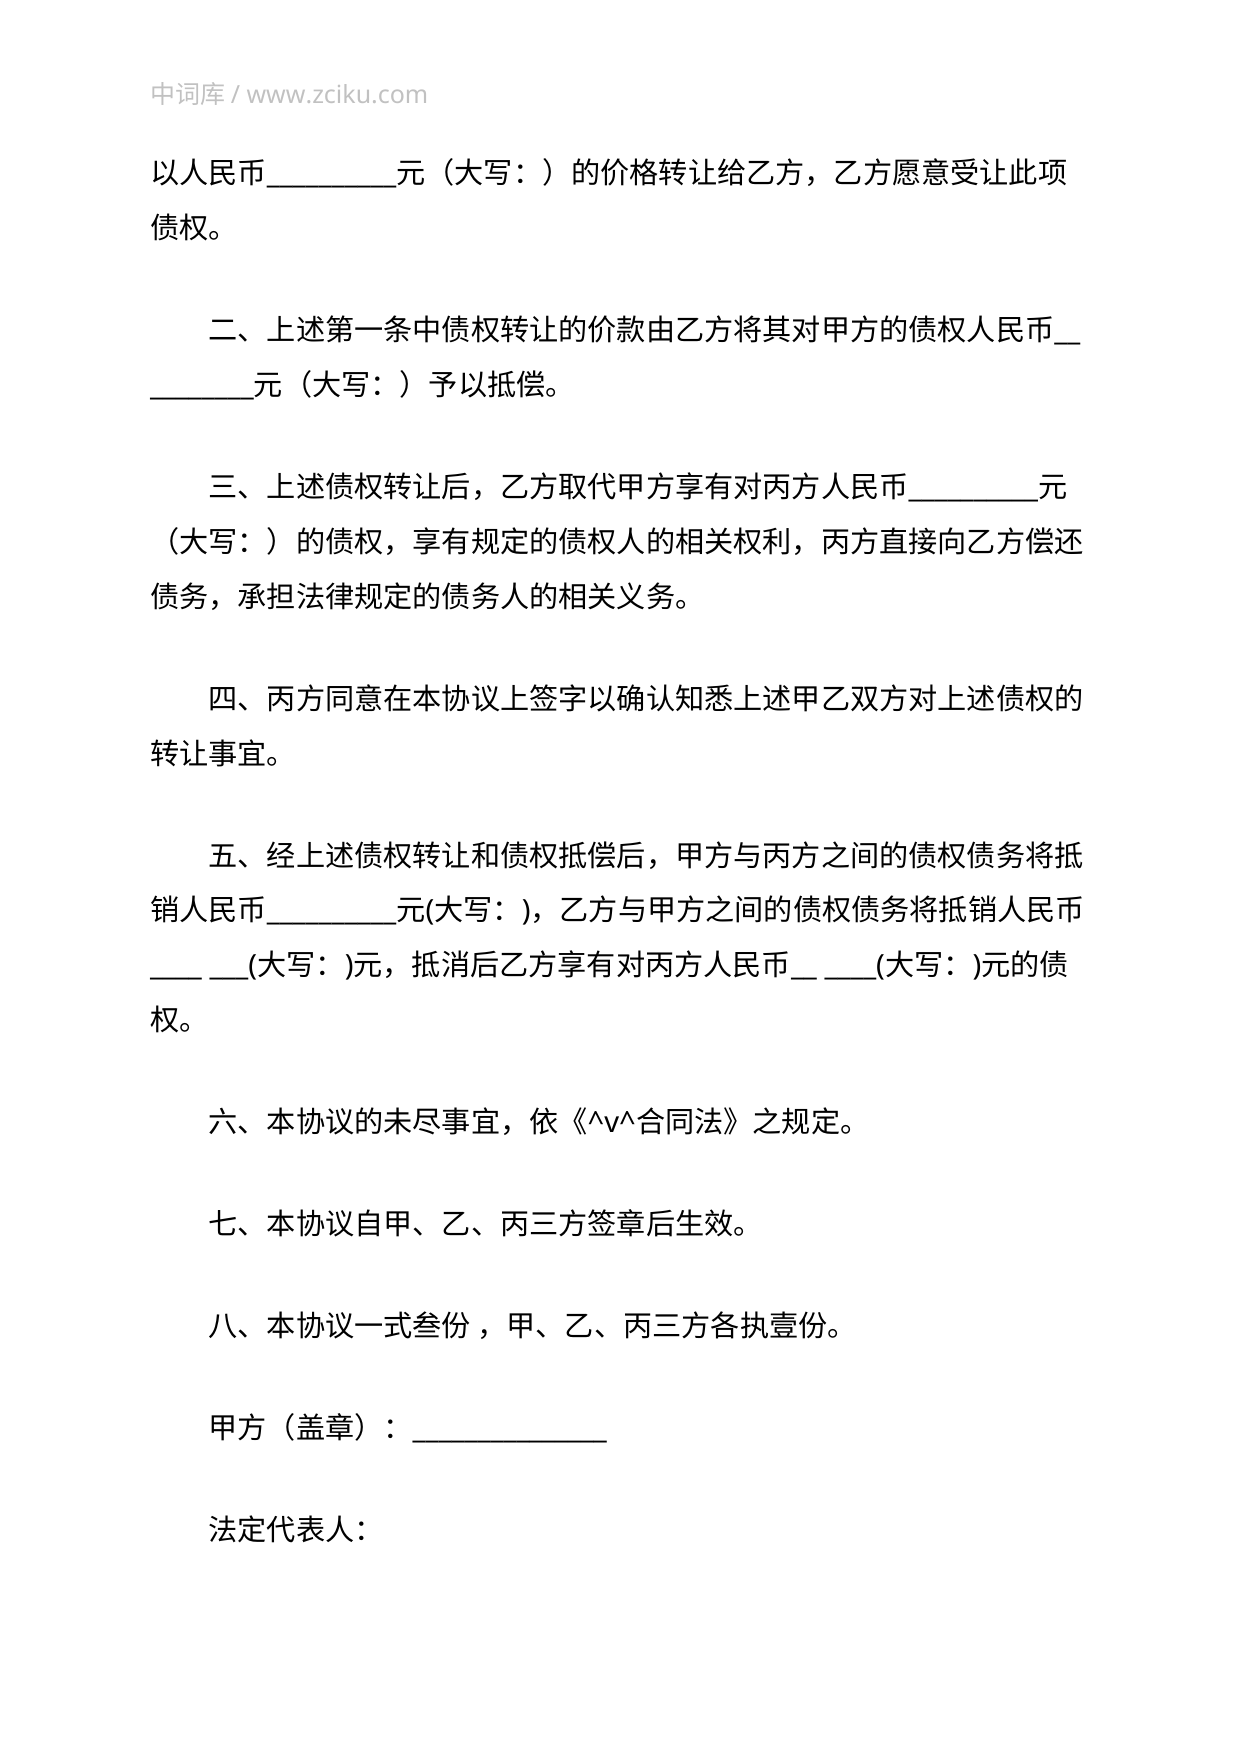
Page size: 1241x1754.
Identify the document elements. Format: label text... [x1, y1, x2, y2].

text 四、丙方同意在本协议上签字以确认知悉上述甲乙双方对上述债权的转让事宜。 [150, 675, 1090, 773]
text 七、本协议自甲、乙、丙三方签章后生效。 [150, 1201, 1090, 1243]
text 五、经上述债权转让和债权抵偿后，甲方与丙方之间的债权债务将抵销人民币__________元(大写：)，乙方与甲方之间的债权债务将抵销人民币____ ___(大写：)元，抵消后乙方享有对丙方人民币__ ____(大写：)元的债权。 [150, 832, 1090, 1039]
text 甲方（盖章）：_______________ [150, 1404, 1090, 1447]
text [150, 150, 1090, 247]
text 三、上述债权转让后，乙方取代甲方享有对丙方人民币__________元（大写：）的债权，享有规定的债权人的相关权利，丙方直接向乙方偿还债务，承担法律规定的债务人的相关义务。 [150, 464, 1090, 616]
text 二、上述第一条中债权转让的价款由乙方将其对甲方的债权人民币__________元（大写：）予以抵偿。 [150, 307, 1090, 404]
text 法定代表人： [150, 1506, 1090, 1548]
text 六、本协议的未尽事宜，依《^v^合同法》之规定。 [150, 1099, 1090, 1141]
text 八、本协议一式叁份 ，甲、乙、丙三方各执壹份。 [150, 1302, 1090, 1345]
